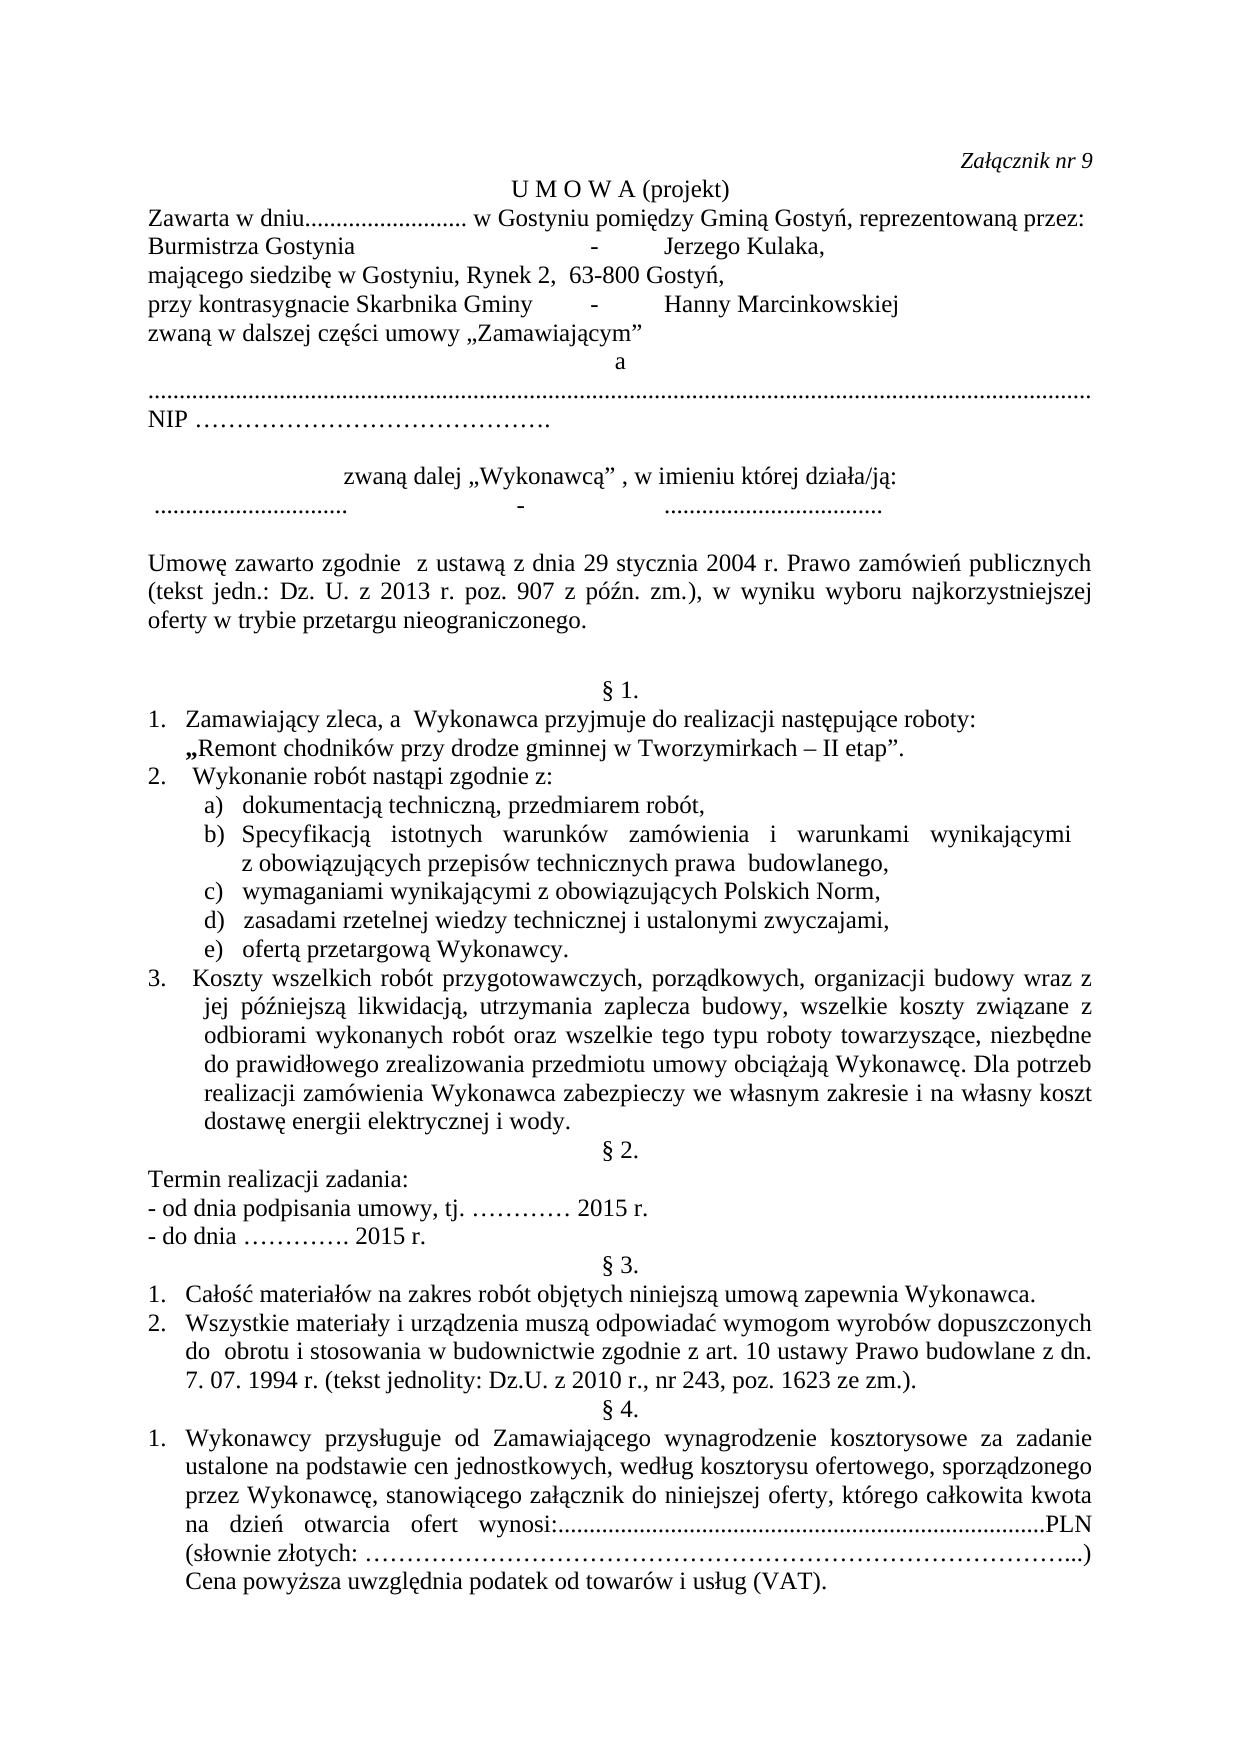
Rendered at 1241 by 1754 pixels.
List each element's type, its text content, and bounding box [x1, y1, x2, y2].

text § 2. [148, 1135, 1093, 1164]
list Wykonanie robót nastąpi zgodnie z: [148, 761, 1093, 790]
text b) Specyfikacją istotnych warunków zamówienia i warunkami wynikającymi z obowiązujących przepisów technicznych prawa budowlanego, [204, 819, 1093, 876]
text a [148, 346, 1093, 375]
text Cena powyższa uwzględnia podatek od towarów i usług (VAT). [148, 1566, 1093, 1595]
text 1. Całość materiałów na zakres robót objętych niniejszą umową zapewnia Wykonawca. [148, 1279, 1093, 1308]
text ............................... - ................................... [148, 490, 1093, 519]
text zwaną w dalszej części umowy „Zamawiającym” [148, 318, 1093, 346]
text 3. Koszty wszelkich robót przygotowawczych, porządkowych, organizacji budowy wraz z jej późniejszą likwidacją, utrzymania zaplecza budowy, wszelkie koszty związane z odbiorami wykonanych robót oraz wszelkie tego typu roboty towarzyszące, niezbędne do prawidłowego zrealizowania przedmiotu umowy obciążają Wykonawcę. Dla potrzeb realizacji zamówienia Wykonawca zabezpieczy we własnym zakresie i na własny koszt dostawę energii elektrycznej i wody. [148, 963, 1093, 1135]
text mającego siedzibę w Gostyniu, Rynek 2, 63-800 Gostyń, [148, 260, 1093, 289]
text Zawarta w dniu.......................... w Gostyniu pomiędzy Gminą Gostyń, reprezentowaną przez: [148, 203, 1093, 231]
text Burmistrza Gostynia - Jerzego Kulaka, [148, 231, 1093, 260]
text 1. Wykonawcy przysługuje od Zamawiającego wynagrodzenie kosztorysowe za zadanie ustalone na podstawie cen jednostkowych, według kosztorysu ofertowego, sporządzonego przez Wykonawcę, stanowiącego załącznik do niniejszej oferty, którego całkowita kwota na dzień otwarcia ofert wynosi:..............................................................................PLN (słownie złotych: …………………………………………………………………………...) [148, 1423, 1093, 1566]
text e) ofertą przetargową Wykonawcy. [148, 934, 1093, 963]
text „Remont chodników przy drodze gminnej w Tworzymirkach – II etap”. [185, 733, 1093, 761]
text przy kontrasygnacie Skarbnika Gminy - Hanny Marcinkowskiej [148, 289, 1093, 318]
text 2. Wszystkie materiały i urządzenia muszą odpowiadać wymogom wyrobów dopuszczonych do obrotu i stosowania w budownictwie zgodnie z art. 10 ustawy Prawo budowlane z dn. 7. 07. 1994 r. (tekst jednolity: Dz.U. z 2010 r., nr 243, poz. 1623 ze zm.). [148, 1308, 1093, 1394]
text c) wymaganiami wynikającymi z obowiązujących Polskich Norm, [148, 876, 1093, 905]
text Termin realizacji zadania: [148, 1164, 1093, 1193]
text § 3. [148, 1250, 1093, 1279]
text .......................................................................................................................................................NIP ……………………………………. [148, 375, 1093, 433]
subtitle Załącznik nr 9 [148, 148, 1093, 174]
text zwaną dalej „Wykonawcą” , w imieniu której działa/ją: [148, 461, 1093, 490]
subtitle - od dnia podpisania umowy, tj. ………… 2015 r. [148, 1193, 1093, 1221]
text § 1. [148, 675, 1093, 704]
text U M O W A (projekt) [148, 174, 1093, 203]
list Zamawiający zleca, a Wykonawca przyjmuje do realizacji następujące roboty: [148, 704, 1093, 733]
text § 4. [148, 1394, 1093, 1423]
text Umowę zawarto zgodnie z ustawą z dnia 29 stycznia 2004 r. Prawo zamówień publicznych (tekst jedn.: Dz. U. z 2013 r. poz. 907 z późn. zm.), w wyniku wyboru najkorzystniejszej oferty w trybie przetargu nieograniczonego. [148, 548, 1093, 634]
text d) zasadami rzetelnej wiedzy technicznej i ustalonymi zwyczajami, [148, 905, 1093, 934]
text a) dokumentacją techniczną, przedmiarem robót, [204, 790, 1093, 819]
subtitle - do dnia …………. 2015 r. [148, 1221, 1093, 1250]
